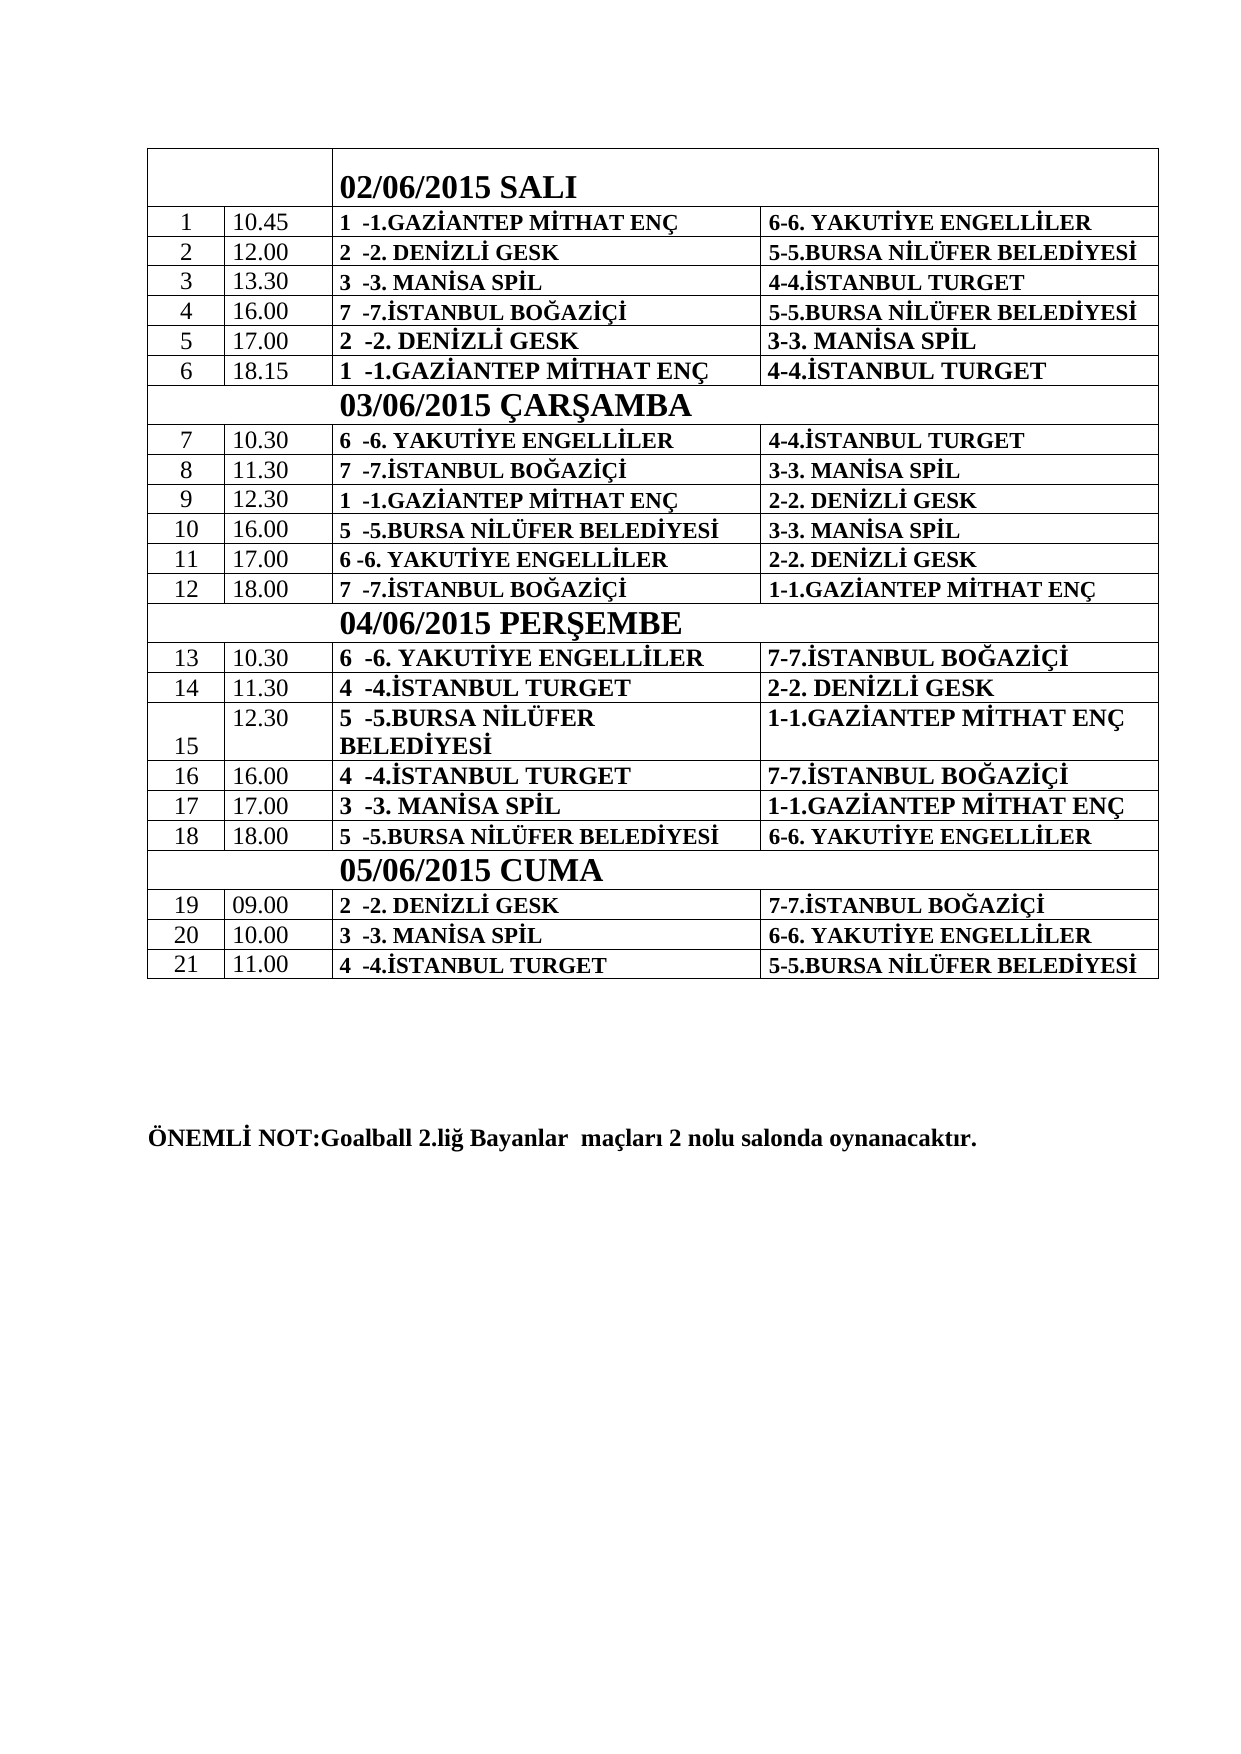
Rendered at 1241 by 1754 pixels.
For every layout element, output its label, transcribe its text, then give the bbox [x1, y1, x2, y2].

table_cell 02/06/2015 SALI [333, 149, 1158, 206]
table_cell 5-5.BURSA NİLÜFER BELEDİYESİ [761, 296, 1158, 325]
table_cell 1-1.GAZİANTEP MİTHAT ENÇ [761, 703, 1158, 760]
table_cell 3 [148, 266, 224, 295]
table_cell 4-4.İSTANBUL TURGET [761, 266, 1158, 295]
table_cell 7-7.İSTANBUL BOĞAZİÇİ [761, 761, 1158, 790]
table_cell [148, 149, 225, 206]
table_cell 03/06/2015 ÇARŞAMBA [332, 386, 760, 424]
table_cell 2 -2. DENİZLİ GESK [333, 237, 760, 265]
table_cell [225, 386, 332, 424]
table_cell [225, 851, 332, 889]
table_cell 09.00 [225, 890, 332, 919]
table_cell 14 [148, 673, 224, 702]
table_cell 13.30 [225, 266, 332, 295]
table_cell 18.00 [225, 821, 332, 849]
table_cell 6-6. YAKUTİYE ENGELLİLER [761, 920, 1158, 948]
table_cell 6 -6. YAKUTİYE ENGELLİLER [333, 544, 760, 573]
table_cell 3-3. MANİSA SPİL [761, 326, 1158, 355]
table_cell 13 [148, 643, 224, 672]
table_cell 10.30 [225, 425, 332, 454]
table_cell 7-7.İSTANBUL BOĞAZİÇİ [761, 643, 1158, 672]
table_cell 2 [148, 237, 224, 265]
table_cell 19 [148, 890, 224, 919]
table_cell 21 [148, 950, 224, 978]
table_cell 11.00 [225, 950, 332, 978]
table_cell 11.30 [225, 455, 332, 483]
table_cell [148, 851, 225, 889]
table_cell 11.30 [225, 673, 332, 702]
table_cell 12 [148, 574, 224, 603]
table_cell 10 [148, 514, 224, 543]
table_cell 6 -6. YAKUTİYE ENGELLİLER [333, 425, 760, 454]
table_cell 10.00 [225, 920, 332, 948]
text ÖNEMLİ NOT:Goalball 2.liğ Bayanlar maçları 2 nolu salonda oynanacaktır. [148, 1123, 1093, 1152]
table_cell 17.00 [225, 544, 332, 573]
table_cell 18 [148, 821, 224, 849]
table_cell 10.30 [225, 643, 332, 672]
table_cell 1 -1.GAZİANTEP MİTHAT ENÇ [333, 207, 760, 236]
table_cell 16.00 [225, 514, 332, 543]
table_cell 1-1.GAZİANTEP MİTHAT ENÇ [761, 574, 1158, 603]
table_cell 4-4.İSTANBUL TURGET [761, 356, 1158, 384]
table_cell 05/06/2015 CUMA [332, 851, 760, 889]
table_cell 5 -5.BURSA NİLÜFER BELEDİYESİ [333, 703, 760, 760]
table_cell 17.00 [225, 326, 332, 355]
table_cell 5 -5.BURSA NİLÜFER BELEDİYESİ [333, 821, 760, 849]
table_cell 1 [148, 207, 224, 236]
table_cell 4-4.İSTANBUL TURGET [761, 425, 1158, 454]
table_cell 6 -6. YAKUTİYE ENGELLİLER [333, 643, 760, 672]
table_cell [760, 604, 1158, 642]
table_cell 18.00 [225, 574, 332, 603]
table_cell 8 [148, 455, 224, 483]
table_cell 6-6. YAKUTİYE ENGELLİLER [761, 207, 1158, 236]
table_cell [148, 386, 225, 424]
table_cell 2-2. DENİZLİ GESK [761, 673, 1158, 702]
table_cell [225, 604, 332, 642]
table_cell 4 -4.İSTANBUL TURGET [333, 950, 760, 978]
table_cell 9 [148, 485, 224, 513]
table_cell 6-6. YAKUTİYE ENGELLİLER [761, 821, 1158, 849]
table_cell [760, 851, 1158, 889]
table_cell 7-7.İSTANBUL BOĞAZİÇİ [761, 890, 1158, 919]
table_cell 2-2. DENİZLİ GESK [761, 544, 1158, 573]
table_cell 5 [148, 326, 224, 355]
table_cell 3 -3. MANİSA SPİL [333, 791, 760, 820]
table_cell 5 -5.BURSA NİLÜFER BELEDİYESİ [333, 514, 760, 543]
table_cell 4 -4.İSTANBUL TURGET [333, 673, 760, 702]
table_cell 17 [148, 791, 224, 820]
table_cell 7 -7.İSTANBUL BOĞAZİÇİ [333, 296, 760, 325]
table_cell 11 [148, 544, 224, 573]
table_cell 10.45 [225, 207, 332, 236]
table_cell 7 [148, 425, 224, 454]
table_cell 1-1.GAZİANTEP MİTHAT ENÇ [761, 791, 1158, 820]
table_cell 12.00 [225, 237, 332, 265]
table_cell 1 -1.GAZİANTEP MİTHAT ENÇ [333, 356, 760, 384]
table_cell 3 -3. MANİSA SPİL [333, 266, 760, 295]
table_cell 7 -7.İSTANBUL BOĞAZİÇİ [333, 455, 760, 483]
table_cell [148, 604, 225, 642]
table_cell 2-2. DENİZLİ GESK [761, 485, 1158, 513]
table_cell 12.30 [225, 703, 332, 760]
table_cell 17.00 [225, 791, 332, 820]
table_cell 16.00 [225, 296, 332, 325]
table_cell 1 -1.GAZİANTEP MİTHAT ENÇ [333, 485, 760, 513]
table_cell 04/06/2015 PERŞEMBE [332, 604, 760, 642]
table_cell 6 [148, 356, 224, 384]
table_cell 16.00 [225, 761, 332, 790]
table_cell 5-5.BURSA NİLÜFER BELEDİYESİ [761, 237, 1158, 265]
table_cell 12.30 [225, 485, 332, 513]
table_cell 4 [148, 296, 224, 325]
table_cell 3-3. MANİSA SPİL [761, 514, 1158, 543]
table_cell 2 -2. DENİZLİ GESK [333, 326, 760, 355]
table_cell 3-3. MANİSA SPİL [761, 455, 1158, 483]
table_cell 3 -3. MANİSA SPİL [333, 920, 760, 948]
table_cell 15 [148, 703, 224, 760]
table_cell 7 -7.İSTANBUL BOĞAZİÇİ [333, 574, 760, 603]
table_cell [760, 386, 1158, 424]
table_cell 16 [148, 761, 224, 790]
table_cell 2 -2. DENİZLİ GESK [333, 890, 760, 919]
table_cell [225, 149, 332, 206]
table_cell 20 [148, 920, 224, 948]
table_cell 4 -4.İSTANBUL TURGET [333, 761, 760, 790]
table_cell 5-5.BURSA NİLÜFER BELEDİYESİ [761, 950, 1158, 978]
table_cell 18.15 [225, 356, 332, 384]
